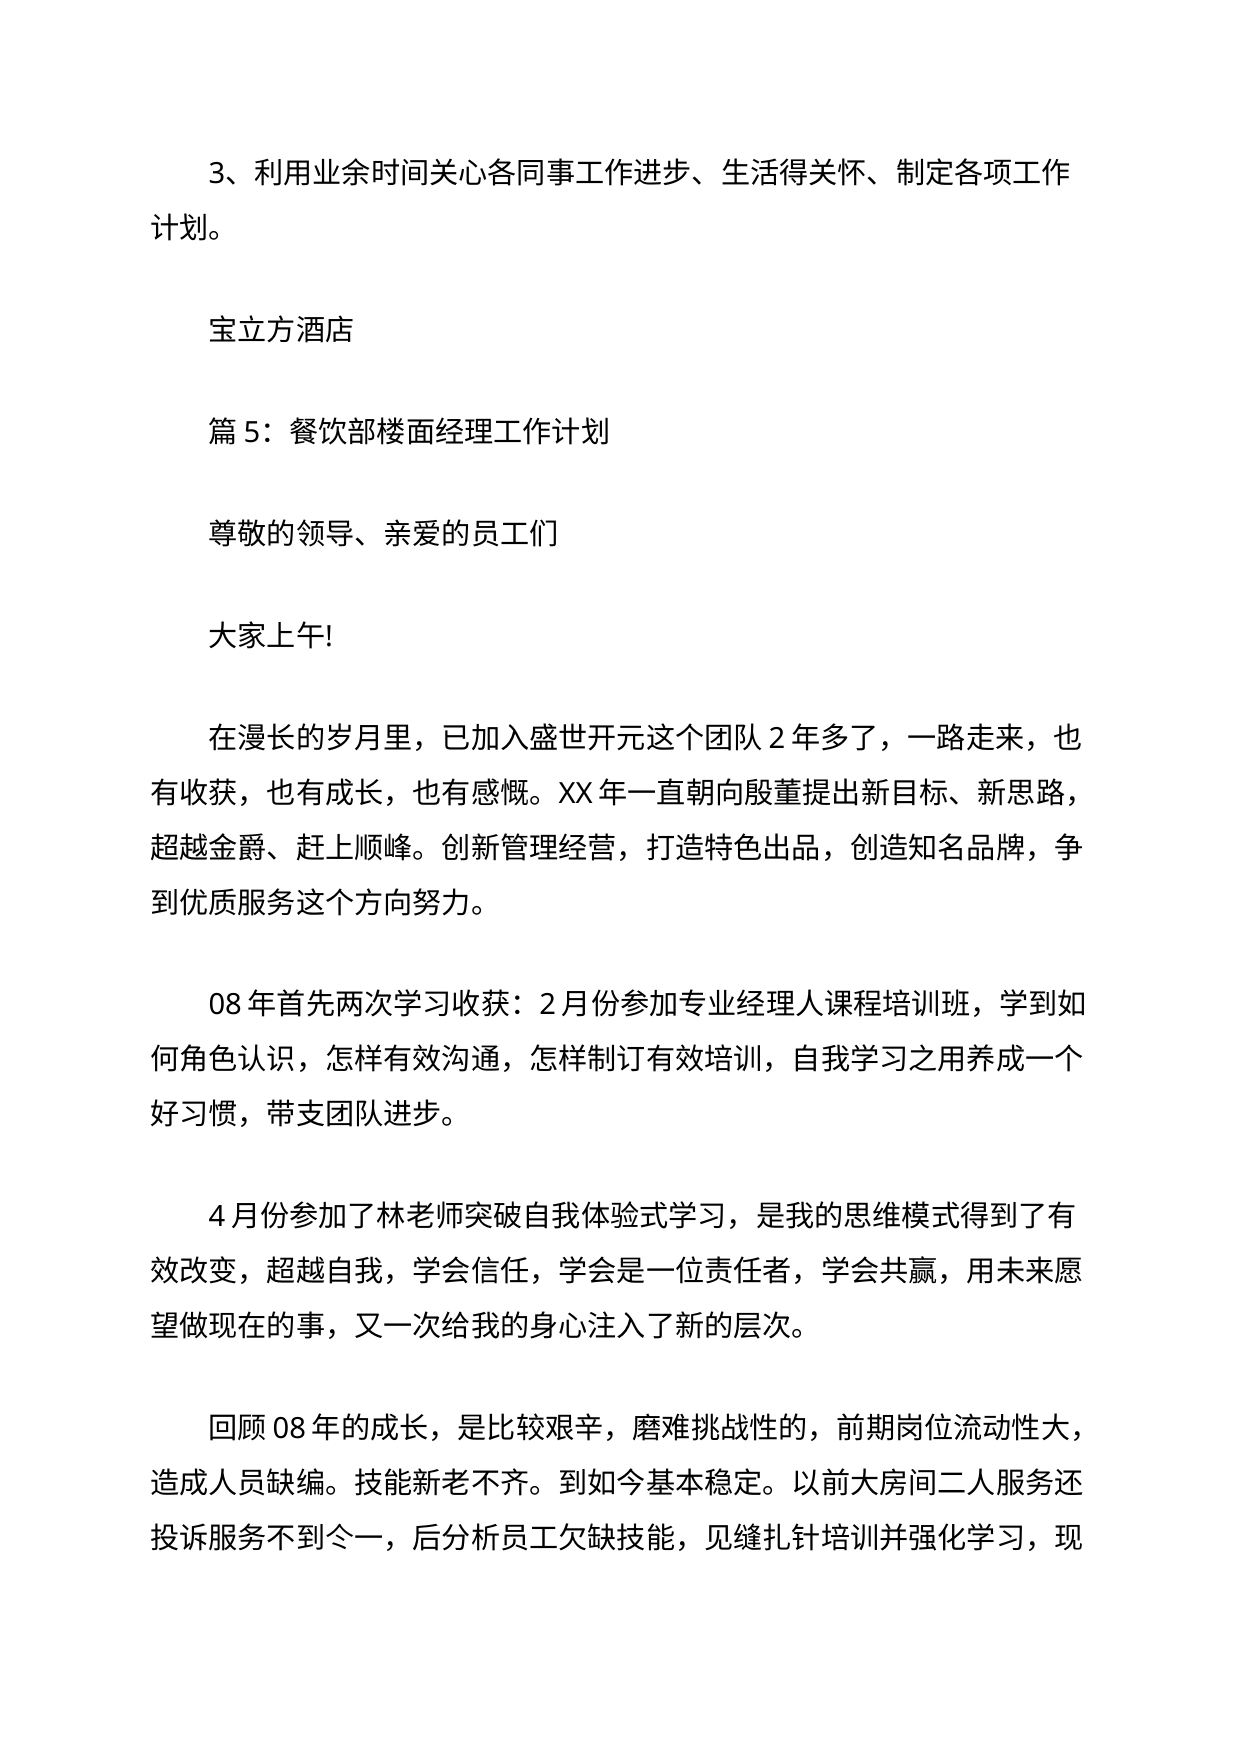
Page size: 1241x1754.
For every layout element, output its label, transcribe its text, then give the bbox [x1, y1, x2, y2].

text 08年首先两次学习收获：2月份参加专业经理人课程培训班，学到如何角色认识，怎样有效沟通，怎样制订有效培训，自我学习之用养成一个好习惯，带支团队进步。 [150, 981, 1090, 1133]
text 尊敬的领导、亲爱的员工们 [150, 511, 1090, 553]
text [150, 1404, 1090, 1556]
text 大家上午! [150, 612, 1090, 655]
text 篇5：餐饮部楼面经理工作计划 [150, 408, 1090, 451]
text 在漫长的岁月里，已加入盛世开元这个团队2年多了，一路走来，也有收获，也有成长，也有感慨。XX年一直朝向殷董提出新目标、新思路，超越金爵、赶上顺峰。创新管理经营，打造特色出品，创造知名品牌，争到优质服务这个方向努力。 [150, 714, 1090, 921]
text 宝立方酒店 [150, 307, 1090, 349]
text 4月份参加了林老师突破自我体验式学习，是我的思维模式得到了有效改变，超越自我，学会信任，学会是一位责任者，学会共赢，用未来愿望做现在的事，又一次给我的身心注入了新的层次。 [150, 1193, 1090, 1345]
text 3、利用业余时间关心各同事工作进步、生活得关怀、制定各项工作计划。 [150, 150, 1090, 247]
